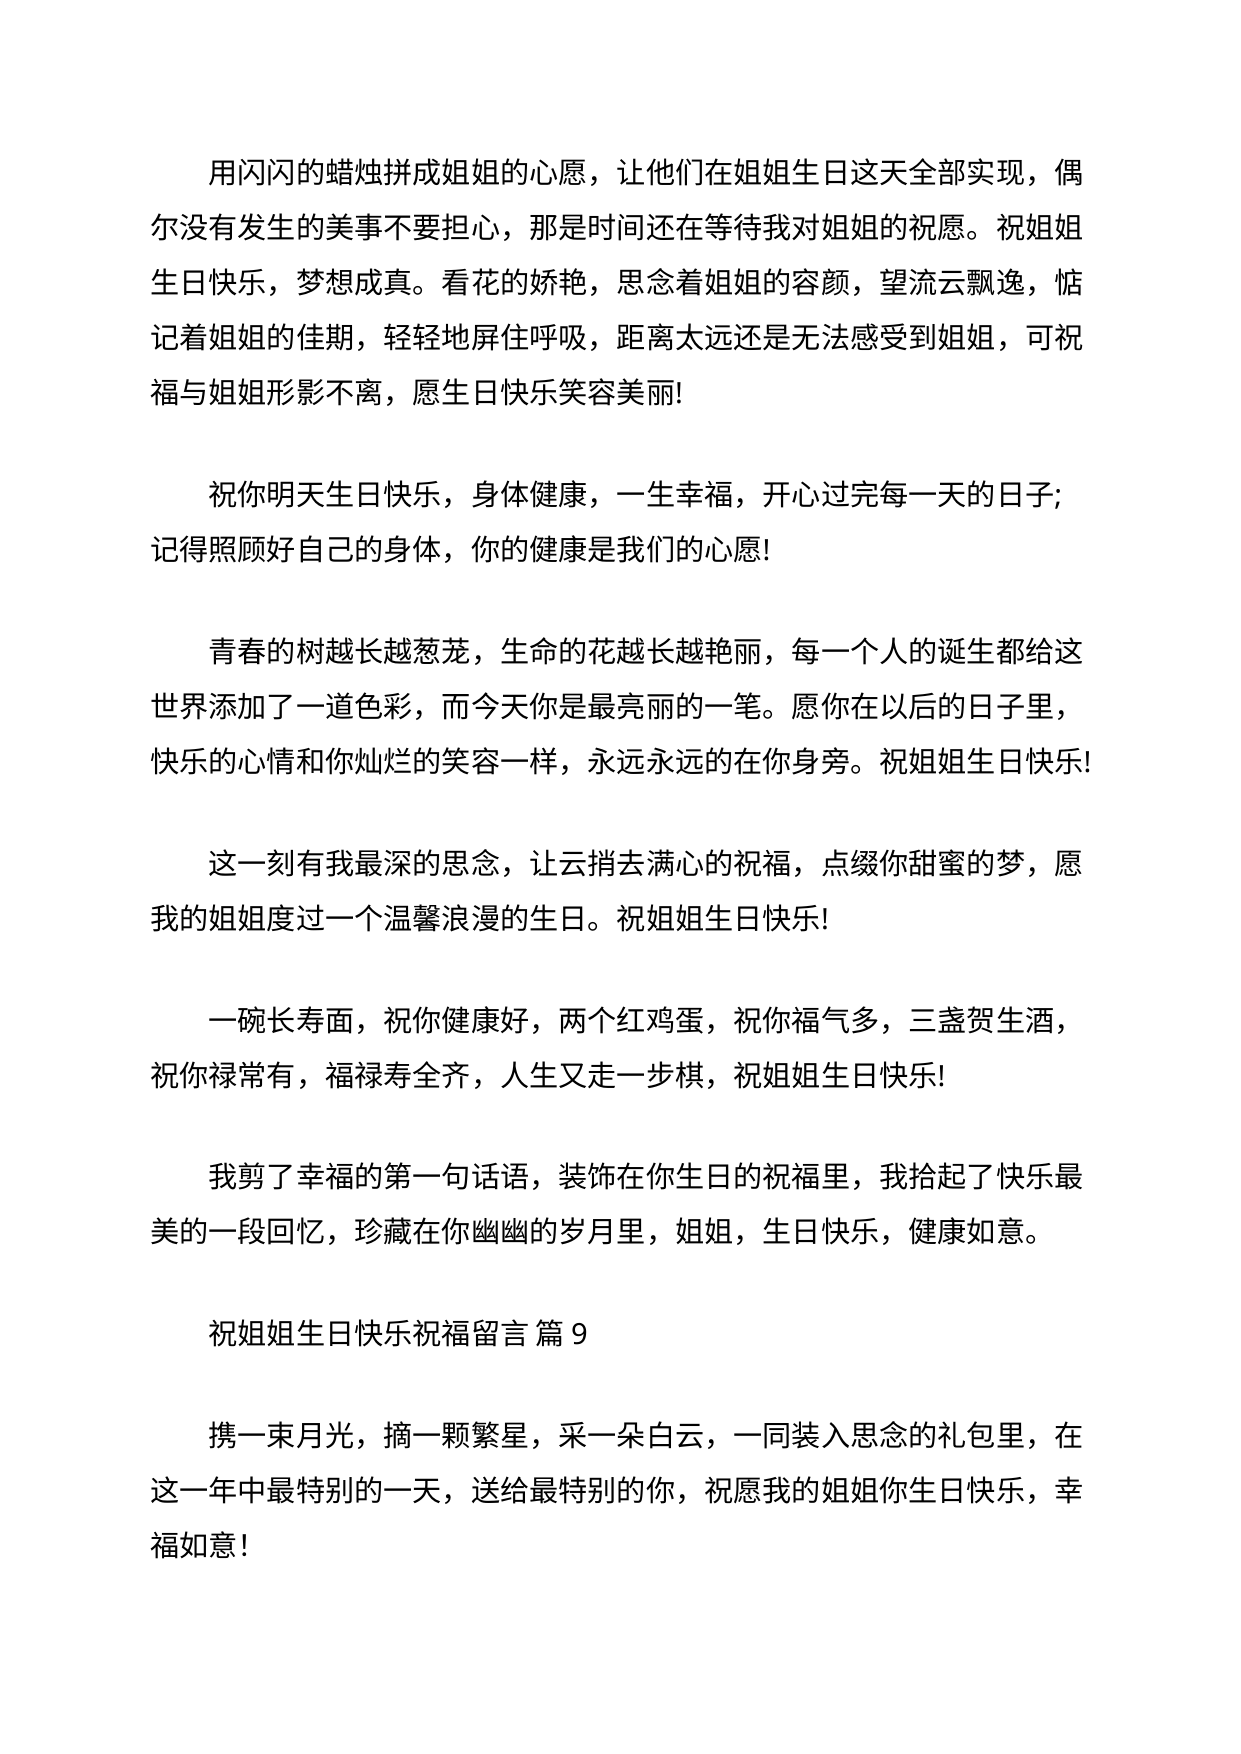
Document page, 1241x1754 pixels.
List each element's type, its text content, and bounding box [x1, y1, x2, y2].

text 用闪闪的蜡烛拼成姐姐的心愿，让他们在姐姐生日这天全部实现，偶尔没有发生的美事不要担心，那是时间还在等待我对姐姐的祝愿。祝姐姐生日快乐，梦想成真。看花的娇艳，思念着姐姐的容颜，望流云飘逸，惦记着姐姐的佳期，轻轻地屏住呼吸，距离太远还是无法感受到姐姐，可祝福与姐姐形影不离，愿生日快乐笑容美丽! [150, 150, 1090, 412]
text 祝姐姐生日快乐祝福留言 篇9 [150, 1311, 1090, 1353]
text 青春的树越长越葱茏，生命的花越长越艳丽，每一个人的诞生都给这世界添加了一道色彩，而今天你是最亮丽的一笔。愿你在以后的日子里，快乐的心情和你灿烂的笑容一样，永远永远的在你身旁。祝姐姐生日快乐! [150, 628, 1090, 781]
text 我剪了幸福的第一句话语，装饰在你生日的祝福里，我拾起了快乐最美的一段回忆，珍藏在你幽幽的岁月里，姐姐，生日快乐，健康如意。 [150, 1154, 1090, 1251]
text 祝你明天生日快乐，身体健康，一生幸福，开心过完每一天的日子;记得照顾好自己的身体，你的健康是我们的心愿! [150, 472, 1090, 569]
text 这一刻有我最深的思念，让云捎去满心的祝福，点缀你甜蜜的梦，愿我的姐姐度过一个温馨浪漫的生日。祝姐姐生日快乐! [150, 840, 1090, 938]
text 携一束月光，摘一颗繁星，采一朵白云，一同装入思念的礼包里，在这一年中最特别的一天，送给最特别的你，祝愿我的姐姐你生日快乐，幸福如意！ [150, 1413, 1090, 1565]
text 一碗长寿面，祝你健康好，两个红鸡蛋，祝你福气多，三盏贺生酒，祝你禄常有，福禄寿全齐，人生又走一步棋，祝姐姐生日快乐! [150, 997, 1090, 1094]
